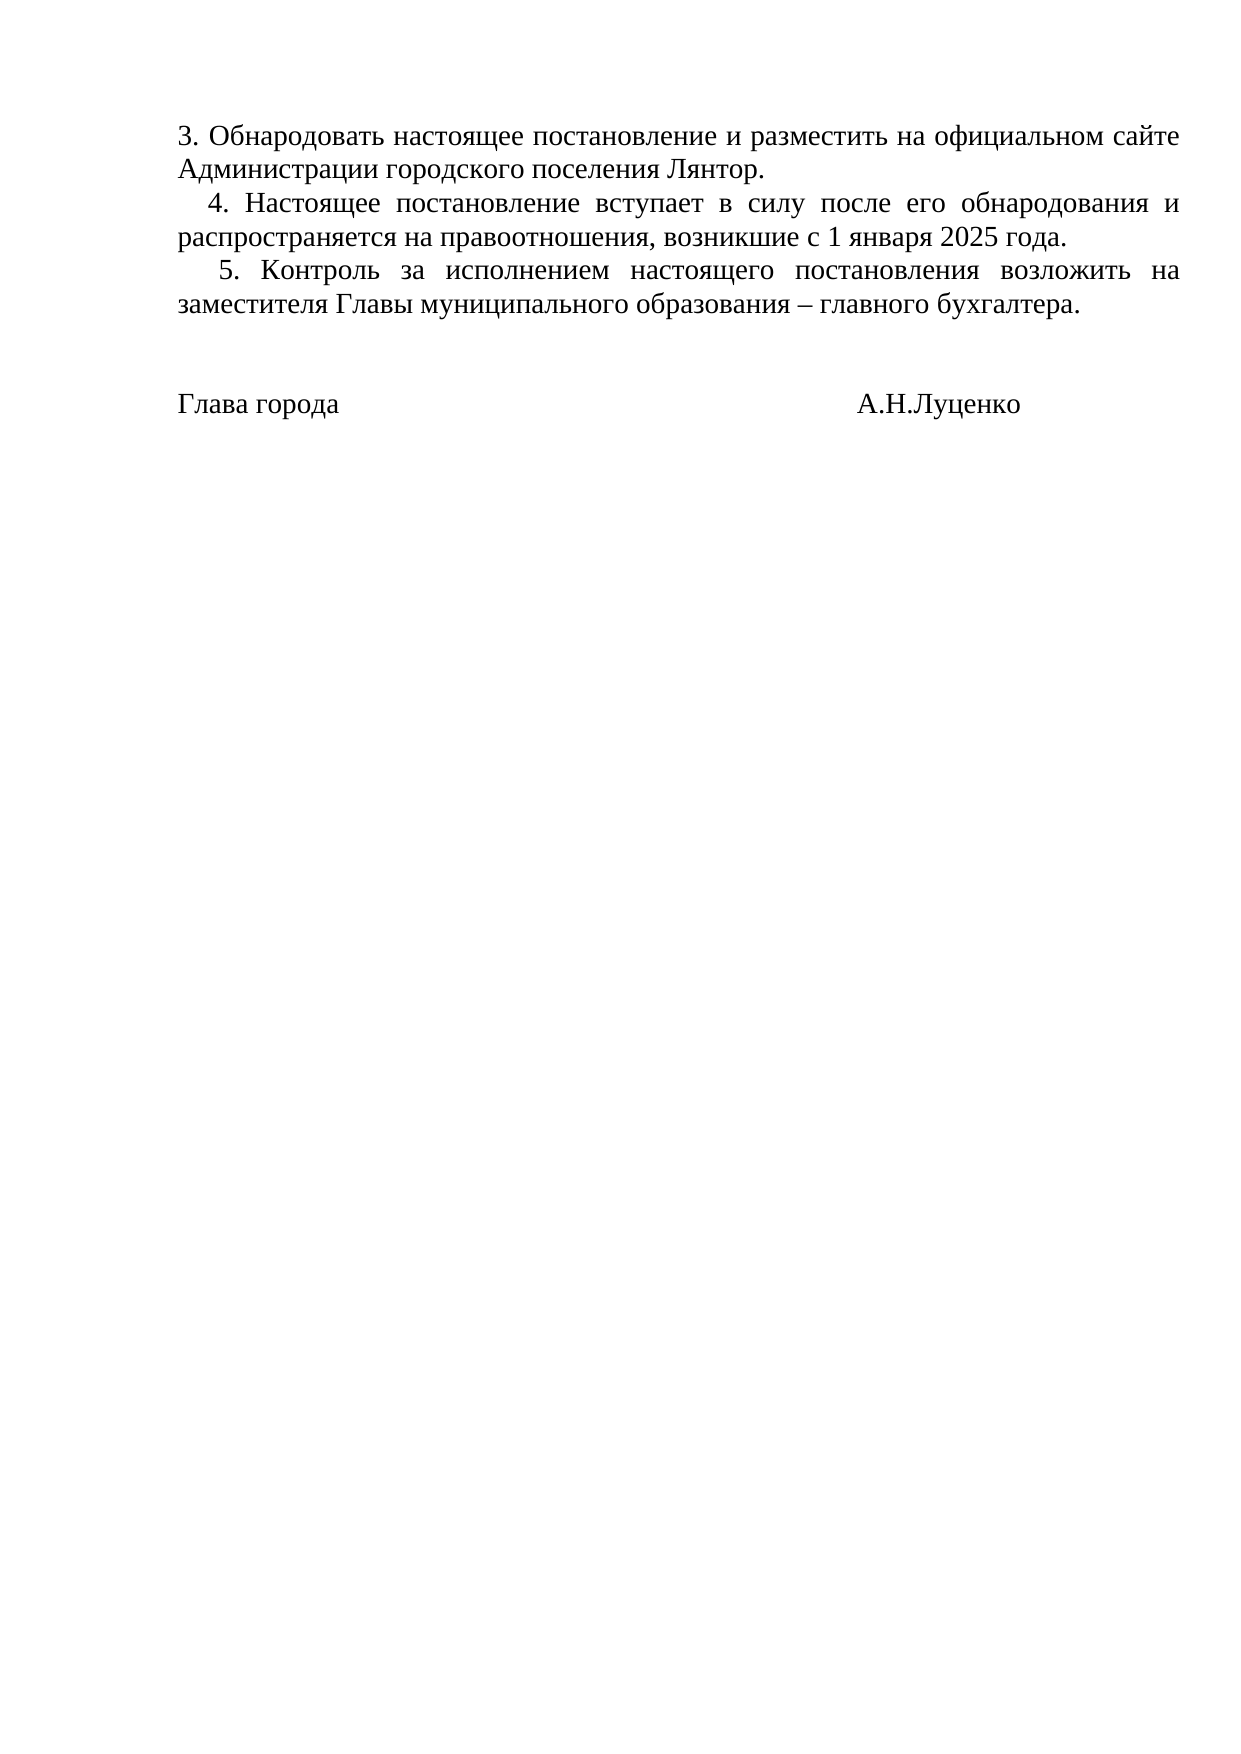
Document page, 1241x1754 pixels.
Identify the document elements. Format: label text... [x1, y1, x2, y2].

text 3. Обнародовать настоящее постановление и разместить на официальном сайте Администрации городского поселения Лянтор. [177, 118, 1181, 185]
text Глава города А.Н.Луценко [177, 386, 1181, 420]
text 4. Настоящее постановление вступает в силу после его обнародования и распространяется на правоотношения, возникшие с 1 января 2025 года. [177, 185, 1181, 252]
text 5. Контроль за исполнением настоящего постановления возложить на заместителя Главы муниципального образования – главного бухгалтера. [177, 252, 1181, 319]
